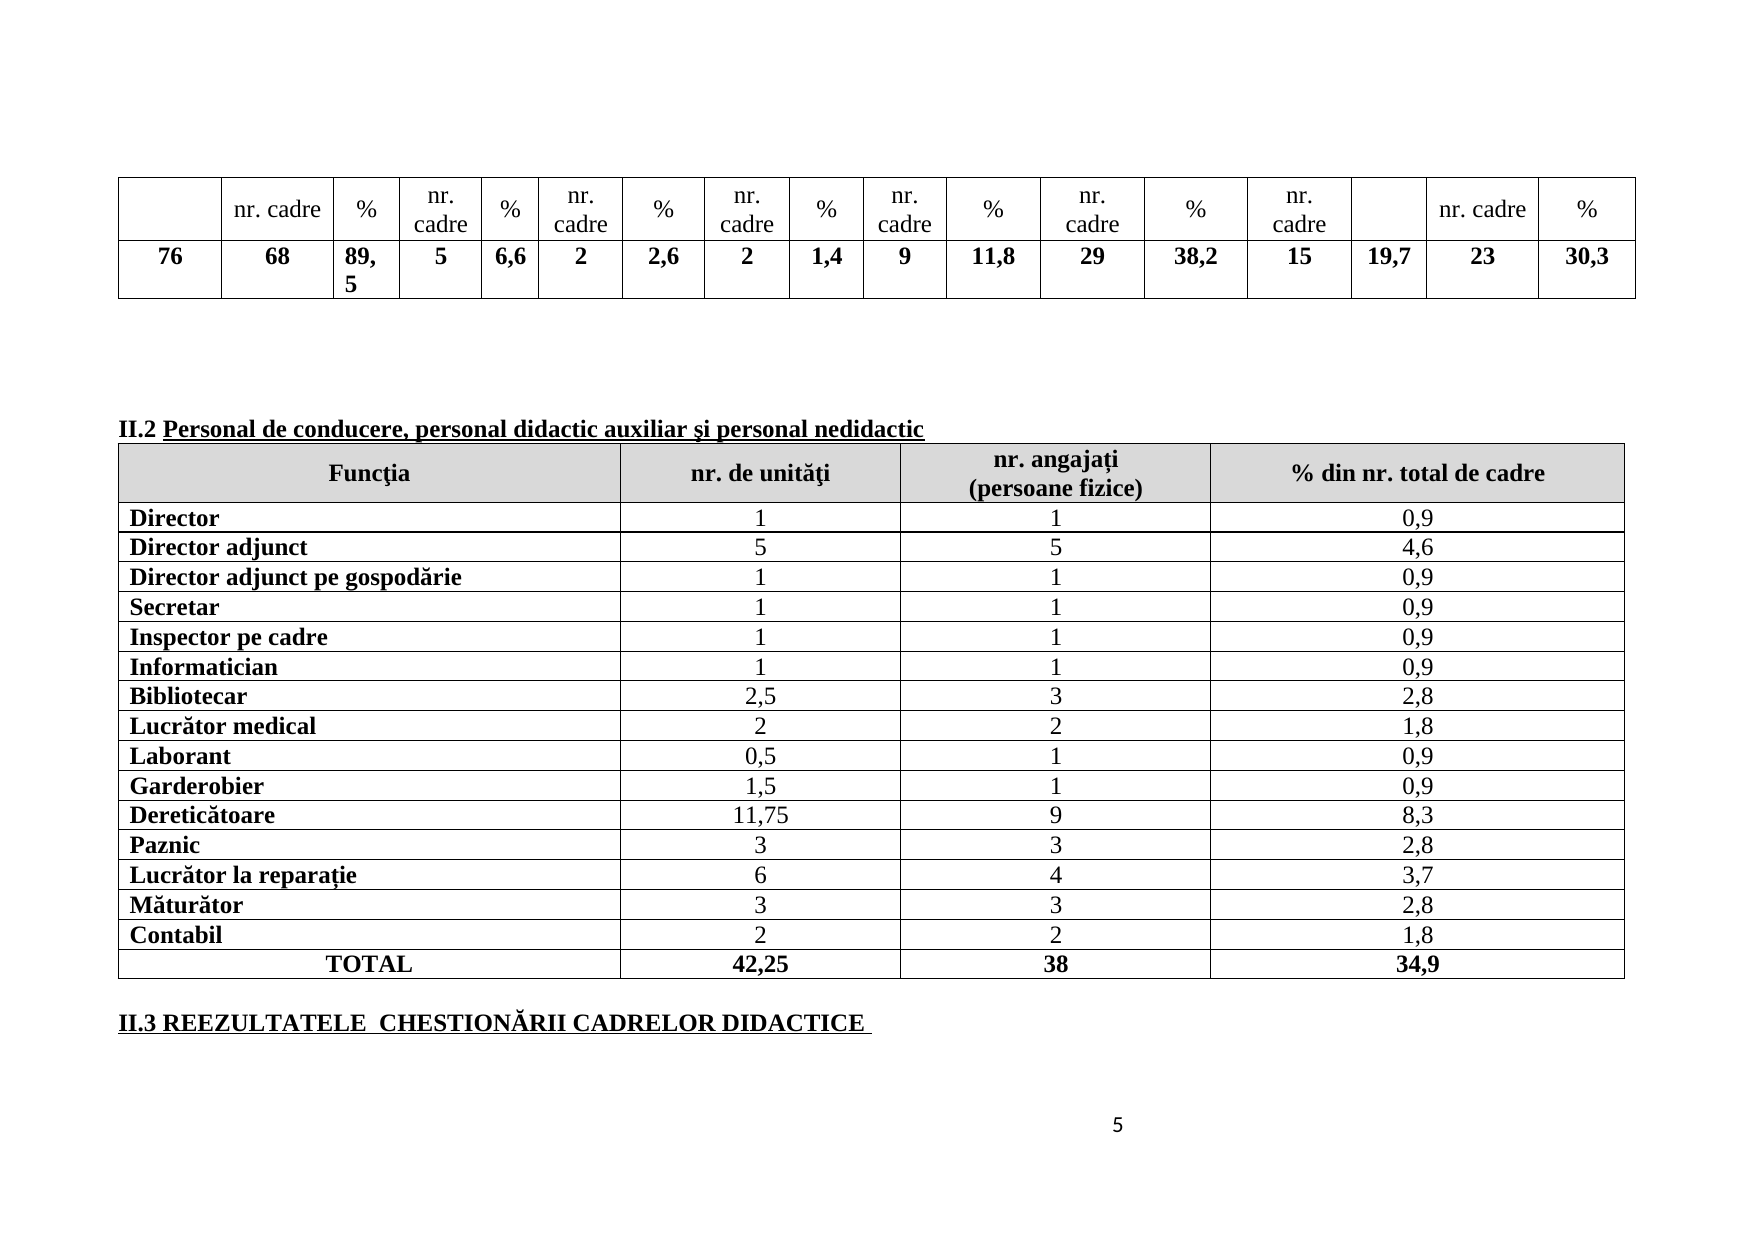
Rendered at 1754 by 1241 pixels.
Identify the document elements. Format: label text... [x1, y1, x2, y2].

table_cell 34,9 [1211, 950, 1624, 978]
table_cell 0,5 [621, 741, 900, 770]
table_cell 0,9 [1211, 652, 1624, 680]
table_cell 1 [621, 592, 900, 621]
table_cell 3,7 [1211, 860, 1624, 889]
table_cell 2 [621, 711, 900, 740]
table_header nr. angajați (persoane fizice) [901, 444, 1210, 502]
table_cell 2 [621, 920, 900, 948]
table_cell Secretar [119, 592, 620, 621]
table_cell Bibliotecar [119, 681, 620, 710]
table_cell 1,8 [1211, 711, 1624, 740]
table_cell 1 [901, 741, 1210, 770]
table_cell 1 [621, 652, 900, 680]
table_cell % [947, 178, 1040, 240]
table_cell 38,2 [1145, 241, 1247, 298]
table_cell Informatician [119, 652, 620, 680]
text II.3 REEZULTATELE CHESTIONĂRII CADRELOR DIDACTICE [118, 1008, 1636, 1037]
table_cell % [1539, 178, 1635, 240]
table_cell 68 [222, 241, 333, 298]
table_cell 2,8 [1211, 830, 1624, 859]
table_cell 8,3 [1211, 801, 1624, 829]
table_cell 76 [119, 241, 221, 298]
table_cell nr. cadre [1248, 178, 1351, 240]
table_cell Lucrător medical [119, 711, 620, 740]
table_cell Inspector pe cadre [119, 622, 620, 651]
table_cell 1 [901, 771, 1210, 799]
table_cell % [482, 178, 538, 240]
table_cell 23 [1427, 241, 1538, 298]
table_cell 9 [901, 801, 1210, 829]
table_cell 2 [705, 241, 789, 298]
table_cell 29 [1041, 241, 1144, 298]
table_cell 3 [901, 890, 1210, 919]
table_cell 3 [621, 890, 900, 919]
table_cell 15 [1248, 241, 1351, 298]
table_cell Paznic [119, 830, 620, 859]
table_cell 6 [621, 860, 900, 889]
table_cell 1 [621, 503, 900, 531]
table_cell 11,8 [947, 241, 1040, 298]
table_cell 19,7 [1352, 241, 1426, 298]
table_cell 2 [901, 920, 1210, 948]
table_cell 1,8 [1211, 920, 1624, 948]
table_cell 5 [621, 533, 900, 561]
table_cell 38 [901, 950, 1210, 978]
table_cell 6,6 [482, 241, 538, 298]
table_cell Măturător [119, 890, 620, 919]
table_header nr. de unităţi [621, 444, 900, 502]
table_cell 42,25 [621, 950, 900, 978]
table_cell Dereticătoare [119, 801, 620, 829]
table_cell 3 [901, 681, 1210, 710]
table_cell 0,9 [1211, 622, 1624, 651]
table_cell nr. cadre [1041, 178, 1144, 240]
table_cell 3 [621, 830, 900, 859]
table_cell nr. cadre [1427, 178, 1538, 240]
table_cell Lucrător la reparație [119, 860, 620, 889]
table_cell 2 [901, 711, 1210, 740]
table_cell Contabil [119, 920, 620, 948]
table_cell % [1145, 178, 1247, 240]
table_cell 4 [901, 860, 1210, 889]
table_cell 1 [901, 562, 1210, 591]
table_cell Director adjunct [119, 533, 620, 561]
table_cell 0,9 [1211, 741, 1624, 770]
table_cell % [790, 178, 863, 240]
table_cell 5 [901, 533, 1210, 561]
table_cell 1 [901, 622, 1210, 651]
table_cell % [623, 178, 704, 240]
table_cell 1 [621, 562, 900, 591]
table_cell 2 [539, 241, 622, 298]
table_cell 1 [901, 503, 1210, 531]
table_cell 1 [901, 592, 1210, 621]
table_cell nr. cadre [222, 178, 333, 240]
table_cell 2,8 [1211, 890, 1624, 919]
table_header % din nr. total de cadre [1211, 444, 1624, 502]
table_cell 0,9 [1211, 592, 1624, 621]
table_cell 0,9 [1211, 503, 1624, 531]
table_cell 0,9 [1211, 771, 1624, 799]
table_cell 1 [901, 652, 1210, 680]
table_cell 2,8 [1211, 681, 1624, 710]
table_header Funcţia [119, 444, 620, 502]
table_cell nr. cadre [864, 178, 946, 240]
table_cell nr. cadre [539, 178, 622, 240]
text II.2 Personal de conducere, personal didactic auxiliar şi personal nedidactic [118, 414, 1636, 443]
table_cell nr. cadre [400, 178, 481, 240]
table_cell TOTAL [119, 950, 620, 978]
table_cell 30,3 [1539, 241, 1635, 298]
table_cell 2,5 [621, 681, 900, 710]
table_cell 4,6 [1211, 533, 1624, 561]
table_cell Director [119, 503, 620, 531]
table_cell 1,5 [621, 771, 900, 799]
table_cell Laborant [119, 741, 620, 770]
table_cell 3 [901, 830, 1210, 859]
table_cell [1352, 178, 1426, 240]
table_cell 11,75 [621, 801, 900, 829]
table_cell 2,6 [623, 241, 704, 298]
table_cell nr. cadre [705, 178, 789, 240]
table_cell % [334, 178, 399, 240]
table_cell Garderobier [119, 771, 620, 799]
table_cell 9 [864, 241, 946, 298]
table_cell 5 [400, 241, 481, 298]
table_cell 89,5 [334, 241, 399, 298]
table_cell Director adjunct pe gospodărie [119, 562, 620, 591]
table_cell 0,9 [1211, 562, 1624, 591]
table_cell 1,4 [790, 241, 863, 298]
table_cell 1 [621, 622, 900, 651]
